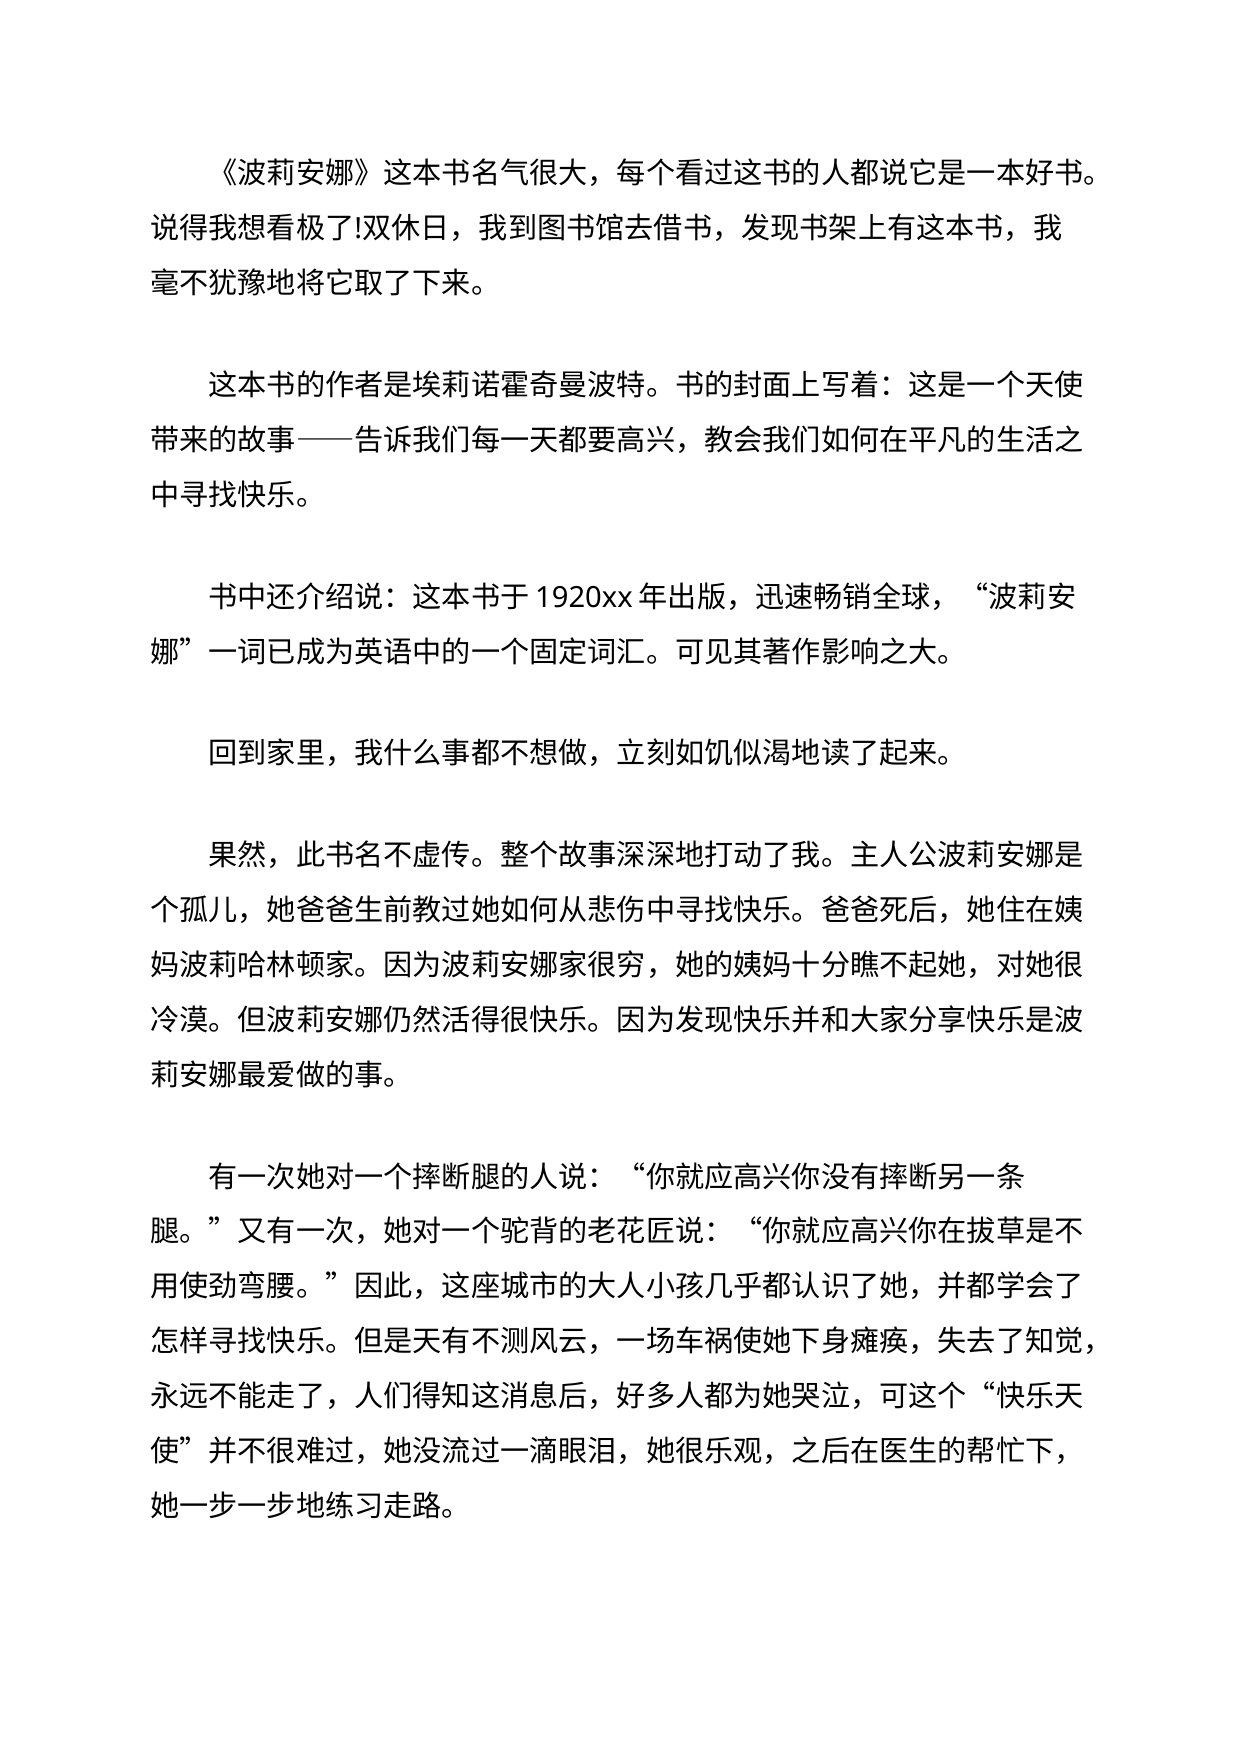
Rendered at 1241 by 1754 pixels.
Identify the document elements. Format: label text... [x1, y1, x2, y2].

text 这本书的作者是埃莉诺霍奇曼波特。书的封面上写着：这是一个天使带来的故事――告诉我们每一天都要高兴，教会我们如何在平凡的生活之中寻找快乐。 [150, 362, 1090, 514]
text 果然，此书名不虚传。整个故事深深地打动了我。主人公波莉安娜是个孤儿，她爸爸生前教过她如何从悲伤中寻找快乐。爸爸死后，她住在姨妈波莉哈林顿家。因为波莉安娜家很穷，她的姨妈十分瞧不起她，对她很冷漠。但波莉安娜仍然活得很快乐。因为发现快乐并和大家分享快乐是波莉安娜最爱做的事。 [150, 832, 1090, 1094]
text 《波莉安娜》这本书名气很大，每个看过这书的人都说它是一本好书。说得我想看极了!双休日，我到图书馆去借书，发现书架上有这本书，我毫不犹豫地将它取了下来。 [150, 150, 1090, 302]
text 回到家里，我什么事都不想做，立刻如饥似渴地读了起来。 [150, 730, 1090, 772]
text 书中还介绍说：这本书于1920xx年出版，迅速畅销全球，“波莉安娜”一词已成为英语中的一个固定词汇。可见其著作影响之大。 [150, 573, 1090, 671]
text 有一次她对一个摔断腿的人说：“你就应高兴你没有摔断另一条腿。”又有一次，她对一个驼背的老花匠说：“你就应高兴你在拔草是不用使劲弯腰。”因此，这座城市的大人小孩几乎都认识了她，并都学会了怎样寻找快乐。但是天有不测风云，一场车祸使她下身瘫痪，失去了知觉，永远不能走了，人们得知这消息后，好多人都为她哭泣，可这个“快乐天使”并不很难过，她没流过一滴眼泪，她很乐观，之后在医生的帮忙下，她一步一步地练习走路。 [150, 1153, 1090, 1525]
